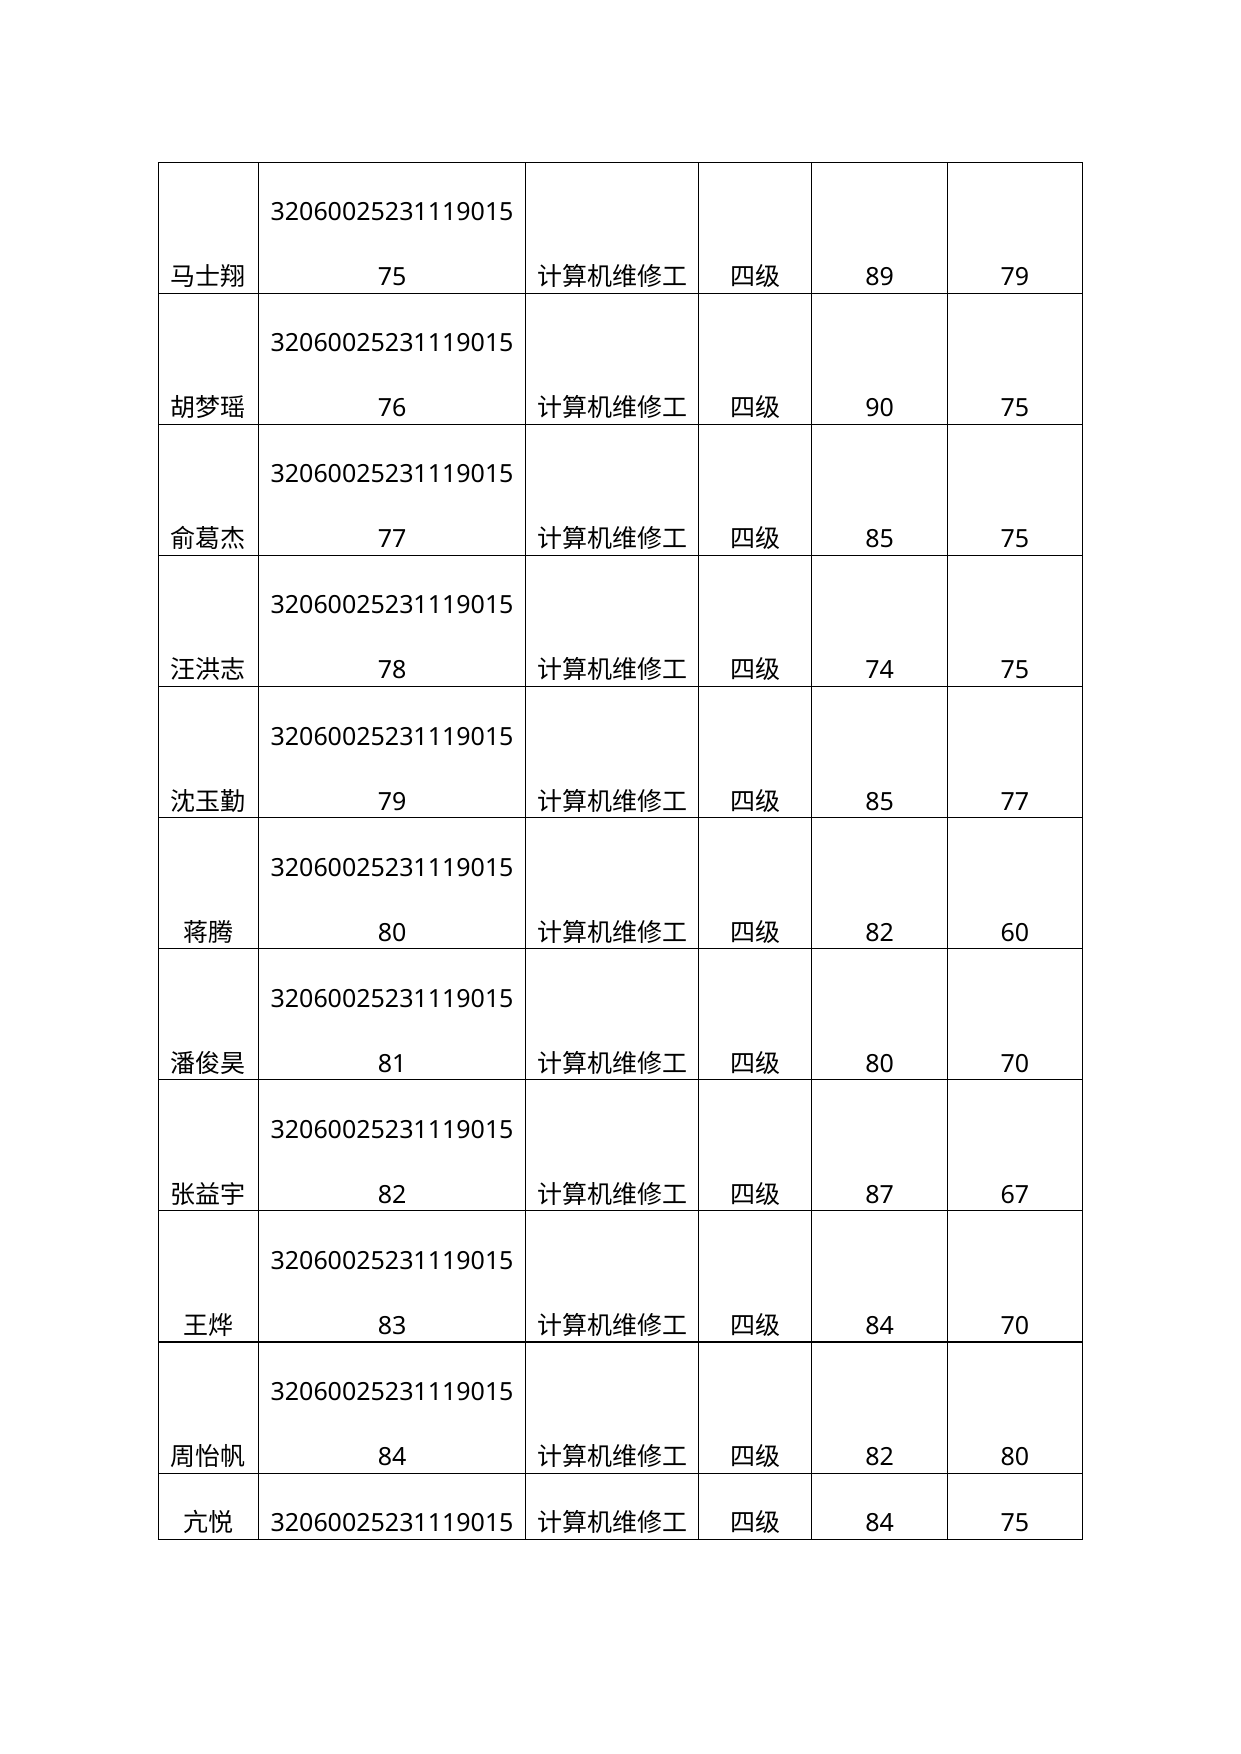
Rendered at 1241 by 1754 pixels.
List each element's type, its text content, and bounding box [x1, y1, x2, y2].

table_cell 四级 [699, 818, 811, 948]
table_cell 75 [948, 556, 1082, 686]
table_cell 79 [948, 163, 1082, 293]
table_cell 82 [812, 1343, 947, 1472]
table_cell 82 [812, 818, 947, 948]
table_cell 3206002523111901579 [259, 687, 525, 817]
table_cell 马士翔 [159, 163, 258, 293]
table_cell 计算机维修工 [526, 687, 698, 817]
table_cell 75 [948, 1474, 1082, 1538]
table_cell 3206002523111901584 [259, 1343, 525, 1472]
table_cell 四级 [699, 949, 811, 1079]
table_cell 胡梦瑶 [159, 294, 258, 424]
table_cell 计算机维修工 [526, 1474, 698, 1538]
table_cell 3206002523111901578 [259, 556, 525, 686]
table_cell 70 [948, 1211, 1082, 1341]
table_cell 89 [812, 163, 947, 293]
table_cell 87 [812, 1080, 947, 1210]
table_cell 计算机维修工 [526, 818, 698, 948]
table_cell 3206002523111901581 [259, 949, 525, 1079]
table_cell 四级 [699, 425, 811, 555]
table_cell 周怡帆 [159, 1343, 258, 1472]
table_cell 75 [948, 425, 1082, 555]
table_cell 沈玉勤 [159, 687, 258, 817]
table_cell 计算机维修工 [526, 556, 698, 686]
table_cell 74 [812, 556, 947, 686]
table_cell 90 [812, 294, 947, 424]
table_cell 3206002523111901576 [259, 294, 525, 424]
table_cell 70 [948, 949, 1082, 1079]
table_cell 85 [812, 425, 947, 555]
table_cell 计算机维修工 [526, 163, 698, 293]
table_cell 四级 [699, 294, 811, 424]
table_cell 四级 [699, 1211, 811, 1341]
table_cell 亢悦 [159, 1474, 258, 1538]
table_cell 84 [812, 1474, 947, 1538]
table_cell 俞葛杰 [159, 425, 258, 555]
table_cell 80 [812, 949, 947, 1079]
table_cell 四级 [699, 556, 811, 686]
table_cell 汪洪志 [159, 556, 258, 686]
table_cell 计算机维修工 [526, 425, 698, 555]
table_cell 四级 [699, 1474, 811, 1538]
table_cell 四级 [699, 163, 811, 293]
table_cell 计算机维修工 [526, 1343, 698, 1472]
table_cell 计算机维修工 [526, 294, 698, 424]
table_cell 80 [948, 1343, 1082, 1472]
table_cell 四级 [699, 1080, 811, 1210]
table_cell 3206002523111901585 [259, 1474, 525, 1538]
table_cell 计算机维修工 [526, 949, 698, 1079]
table_cell 潘俊昊 [159, 949, 258, 1079]
table_cell 四级 [699, 687, 811, 817]
table_cell 3206002523111901577 [259, 425, 525, 555]
table_cell 3206002523111901583 [259, 1211, 525, 1341]
table_cell 张益宇 [159, 1080, 258, 1210]
table_cell 计算机维修工 [526, 1211, 698, 1341]
table_cell 3206002523111901580 [259, 818, 525, 948]
table_cell 王烨 [159, 1211, 258, 1341]
table_cell 75 [948, 294, 1082, 424]
table_cell 84 [812, 1211, 947, 1341]
table_cell 四级 [699, 1343, 811, 1472]
table_cell 67 [948, 1080, 1082, 1210]
table_cell 3206002523111901582 [259, 1080, 525, 1210]
table_cell 计算机维修工 [526, 1080, 698, 1210]
table_cell 60 [948, 818, 1082, 948]
table_cell 3206002523111901575 [259, 163, 525, 293]
table_cell 77 [948, 687, 1082, 817]
table_cell 85 [812, 687, 947, 817]
table_cell 蒋腾 [159, 818, 258, 948]
